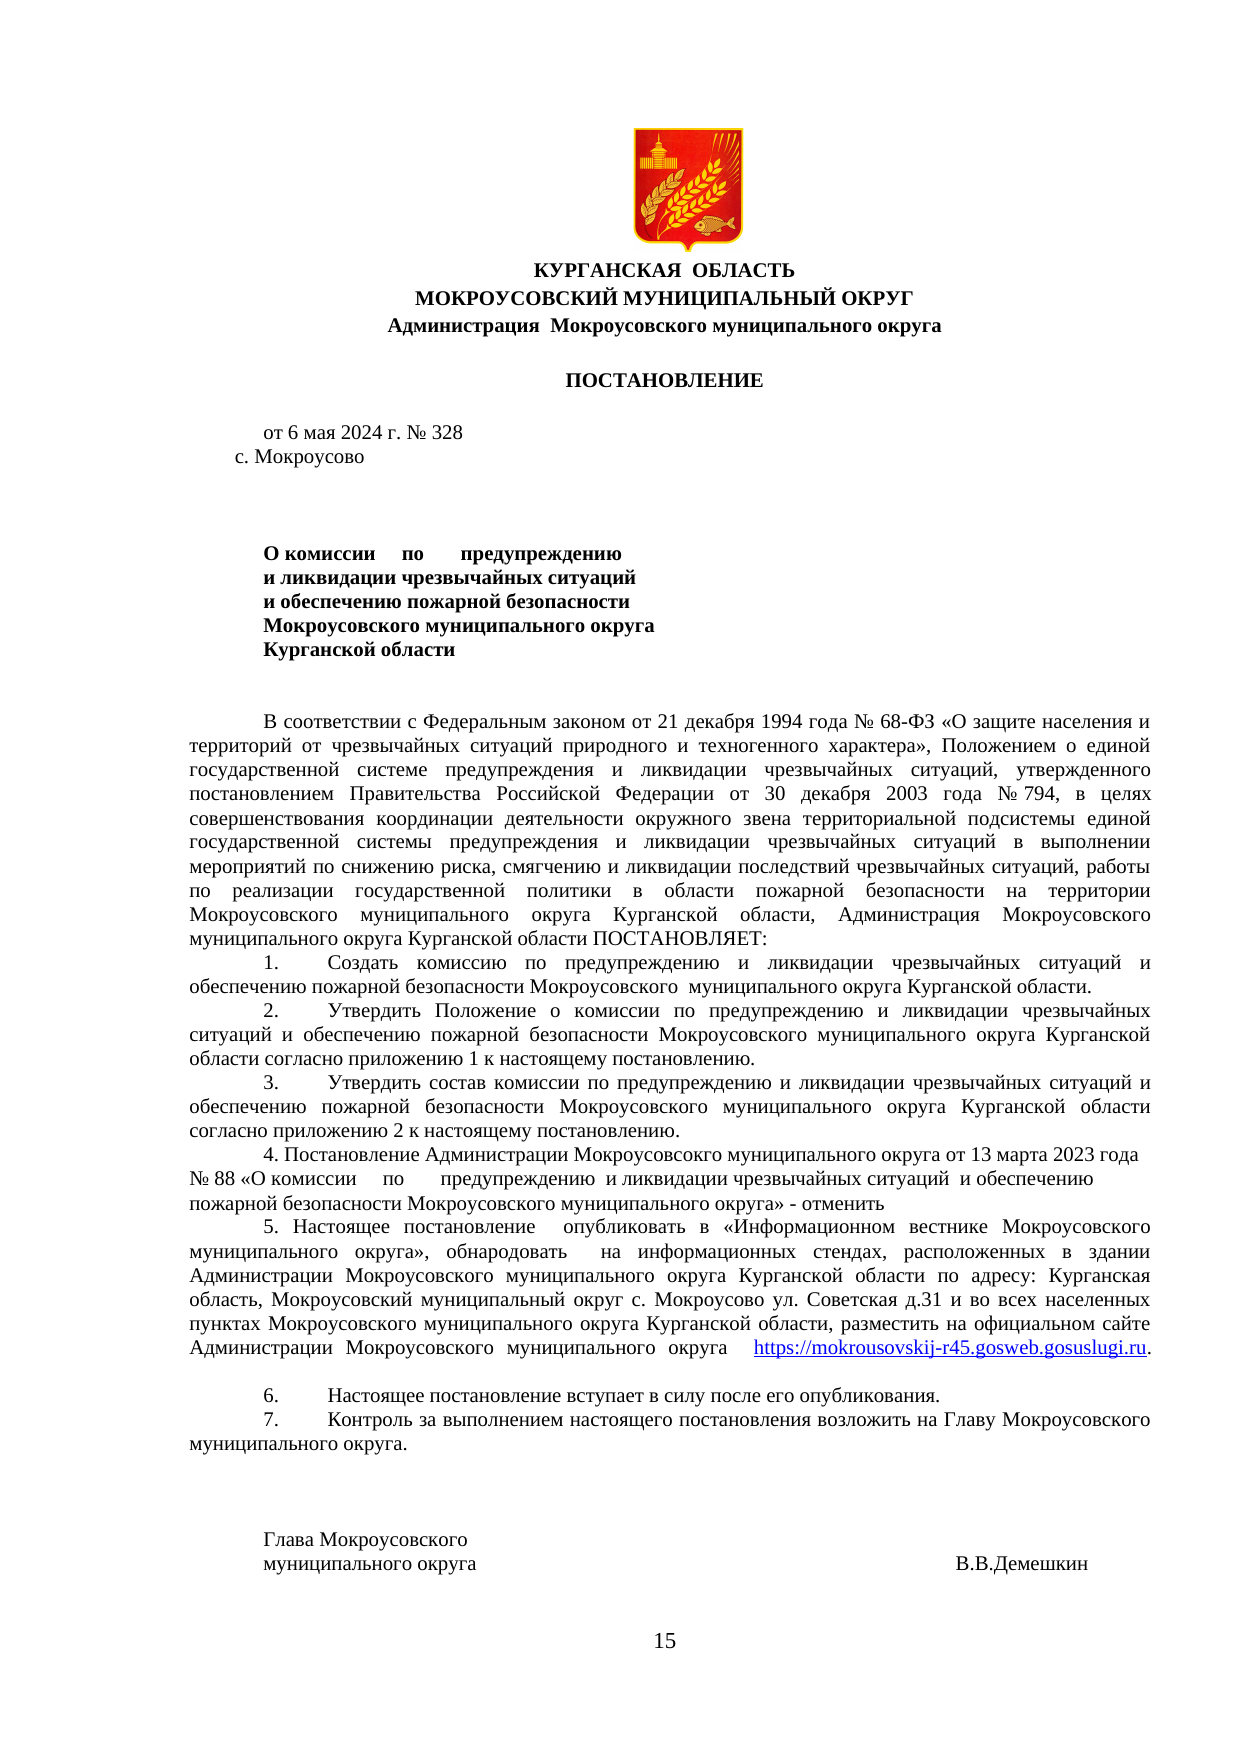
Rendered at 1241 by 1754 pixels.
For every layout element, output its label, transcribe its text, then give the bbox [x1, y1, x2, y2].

text Мокроусовского муниципального округа [189, 613, 1152, 637]
text 2. Утвердить Положение о комиссии по предупреждению и ликвидации чрезвычайных ситуаций и обеспечению пожарной безопасности Мокроусовского муниципального округа Курганской области согласно приложению 1 к настоящему постановлению. [189, 998, 1152, 1070]
text МОКРОУСОВСКИЙ МУНИЦИПАЛЬНЫЙ ОКРУГ [177, 286, 1152, 310]
text КУРГАНСКАЯ ОБЛАСТЬ [177, 258, 1152, 282]
text Администрация Мокроусовского муниципального округа [177, 313, 1152, 337]
picture [633, 128, 744, 252]
text 3. Утвердить состав комиссии по предупреждению и ликвидации чрезвычайных ситуаций и обеспечению пожарной безопасности Мокроусовского муниципального округа Курганской области согласно приложению 2 к настоящему постановлению. [189, 1070, 1152, 1142]
text и обеспечению пожарной безопасности [189, 589, 1152, 613]
text В соответствии с Федеральным законом от 21 декабря 1994 года № 68-ФЗ «О защите населения и территорий от чрезвычайных ситуаций природного и техногенного характера», Положением о единой государственной системе предупреждения и ликвидации чрезвычайных ситуаций, утвержденного постановлением Правительства Российской Федерации от 30 декабря 2003 года № 794, в целях совершенствования координации деятельности окружного звена территориальной подсистемы единой государственной системы предупреждения и ликвидации чрезвычайных ситуаций в выполнении мероприятий по снижению риска, смягчению и ликвидации последствий чрезвычайных ситуаций, работы по реализации государственной политики в области пожарной безопасности на территории Мокроусовского муниципального округа Курганской области, Администрация Мокроусовского муниципального округа Курганской области ПОСТАНОВЛЯЕТ: [189, 709, 1152, 950]
text Курганской области [189, 637, 1152, 661]
text и ликвидации чрезвычайных ситуаций [189, 565, 1152, 589]
text ПОСТАНОВЛЕНИЕ [177, 368, 1152, 392]
text 5. Настоящее постановление опубликовать в «Информационном вестнике Мокроусовского муниципального округа», обнародовать на информационных стендах, расположенных в здании Администрации Мокроусовского муниципального округа Курганской области по адресу: Курганская область, Мокроусовский муниципальный округ с. Мокроусово ул. Советская д.31 и во всех населенных пунктах Мокроусовского муниципального округа Курганской области, разместить на официальном сайте Администрации Мокроусовского муниципального округа https://mokrousovskij-r45.gosweb.gosuslugi.ru. [189, 1214, 1152, 1383]
text Глава Мокроусовского [189, 1527, 1152, 1551]
text 4. Постановление Администрации Мокроусовсокго муниципального округа от 13 марта 2023 года № 88 «О комиссии по предупреждению и ликвидации чрезвычайных ситуаций и обеспечению пожарной безопасности Мокроусовского муниципального округа» - отменить [189, 1142, 1152, 1214]
text 6. Настоящее постановление вступает в силу после его опубликования. [189, 1383, 1152, 1407]
text с. Мокроусово [177, 444, 1152, 468]
text 1. Создать комиссию по предупреждению и ликвидации чрезвычайных ситуаций и обеспечению пожарной безопасности Мокроусовского муниципального округа Курганской области. [189, 950, 1152, 998]
text от 6 мая 2024 г. № 328 [189, 420, 1152, 444]
text О комиссии по предупреждению [189, 541, 1152, 565]
text 7. Контроль за выполнением настоящего постановления возложить на Главу Мокроусовского муниципального округа. [189, 1407, 1152, 1455]
text муниципального округа В.В.Демешкин [189, 1551, 1152, 1575]
